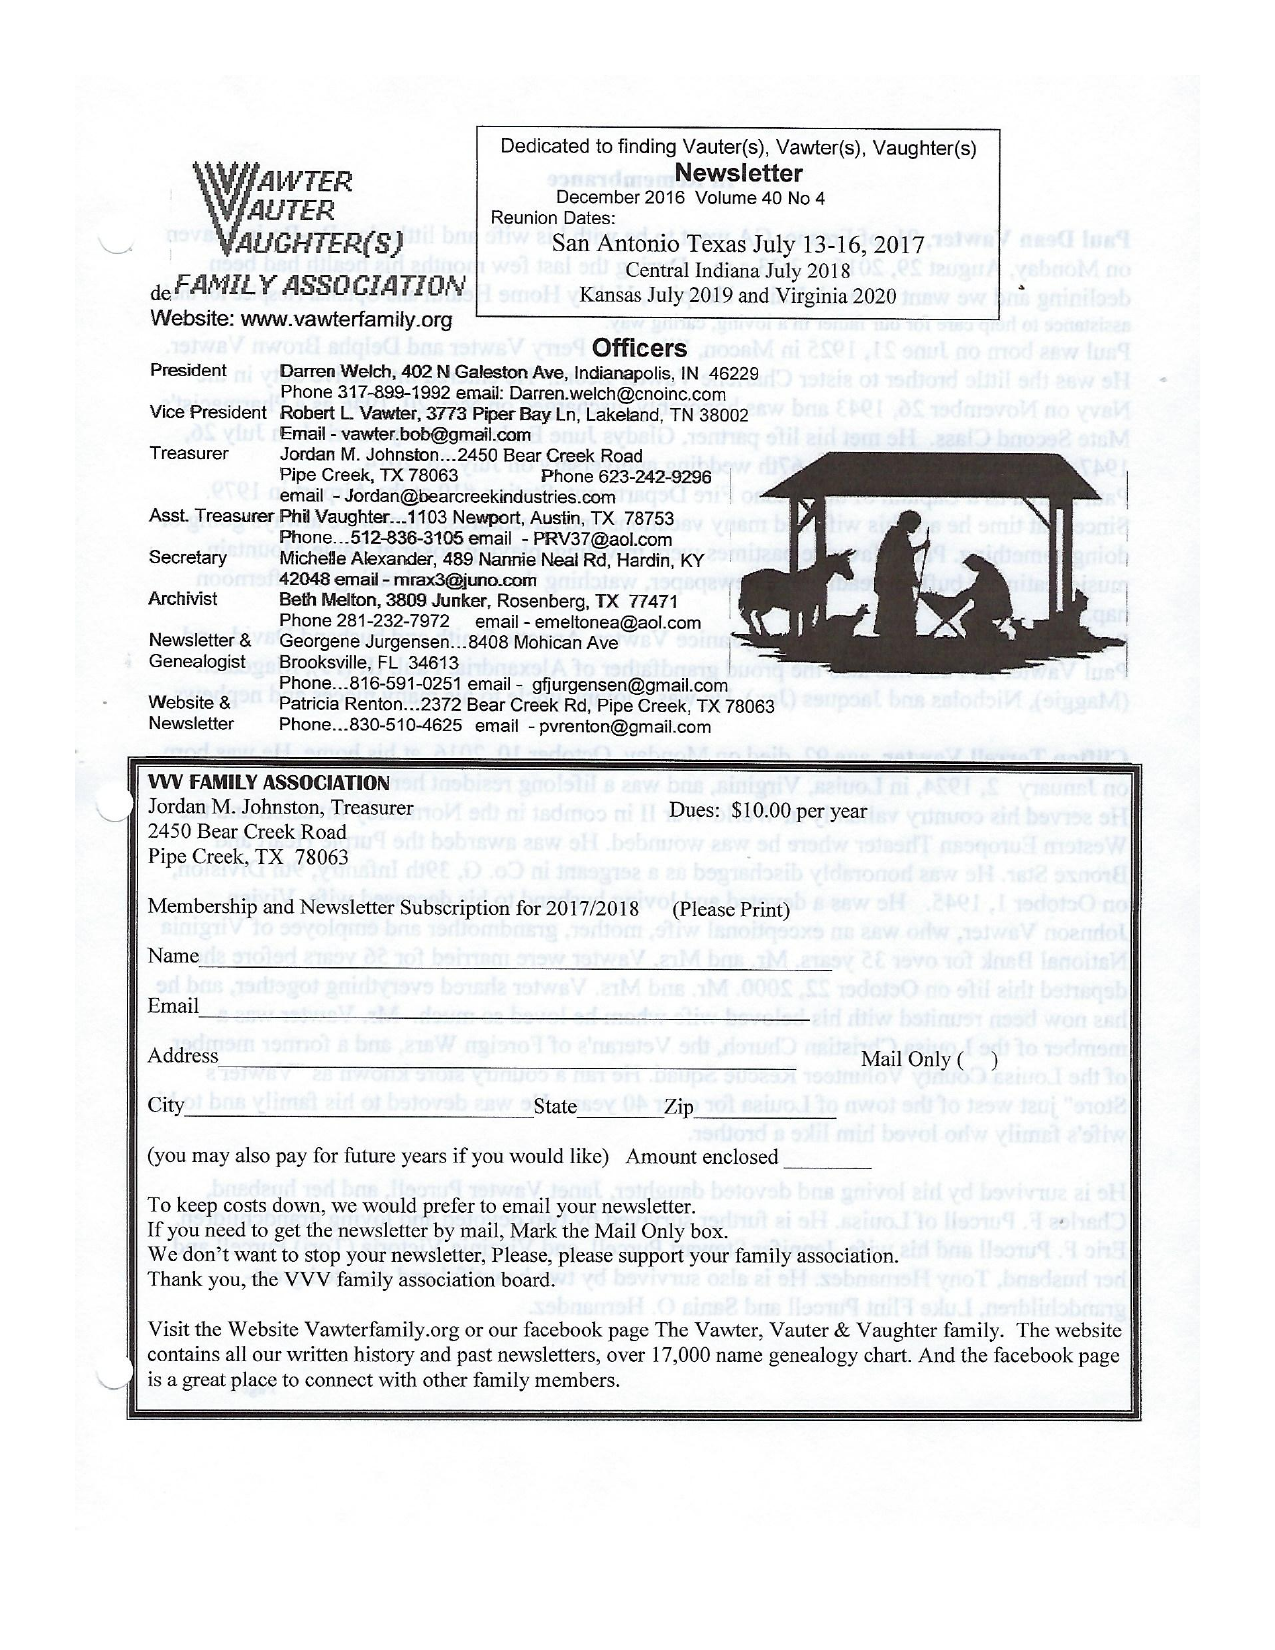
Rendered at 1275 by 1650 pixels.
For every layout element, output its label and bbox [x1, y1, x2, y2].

picture [75, 75, 1200, 1531]
